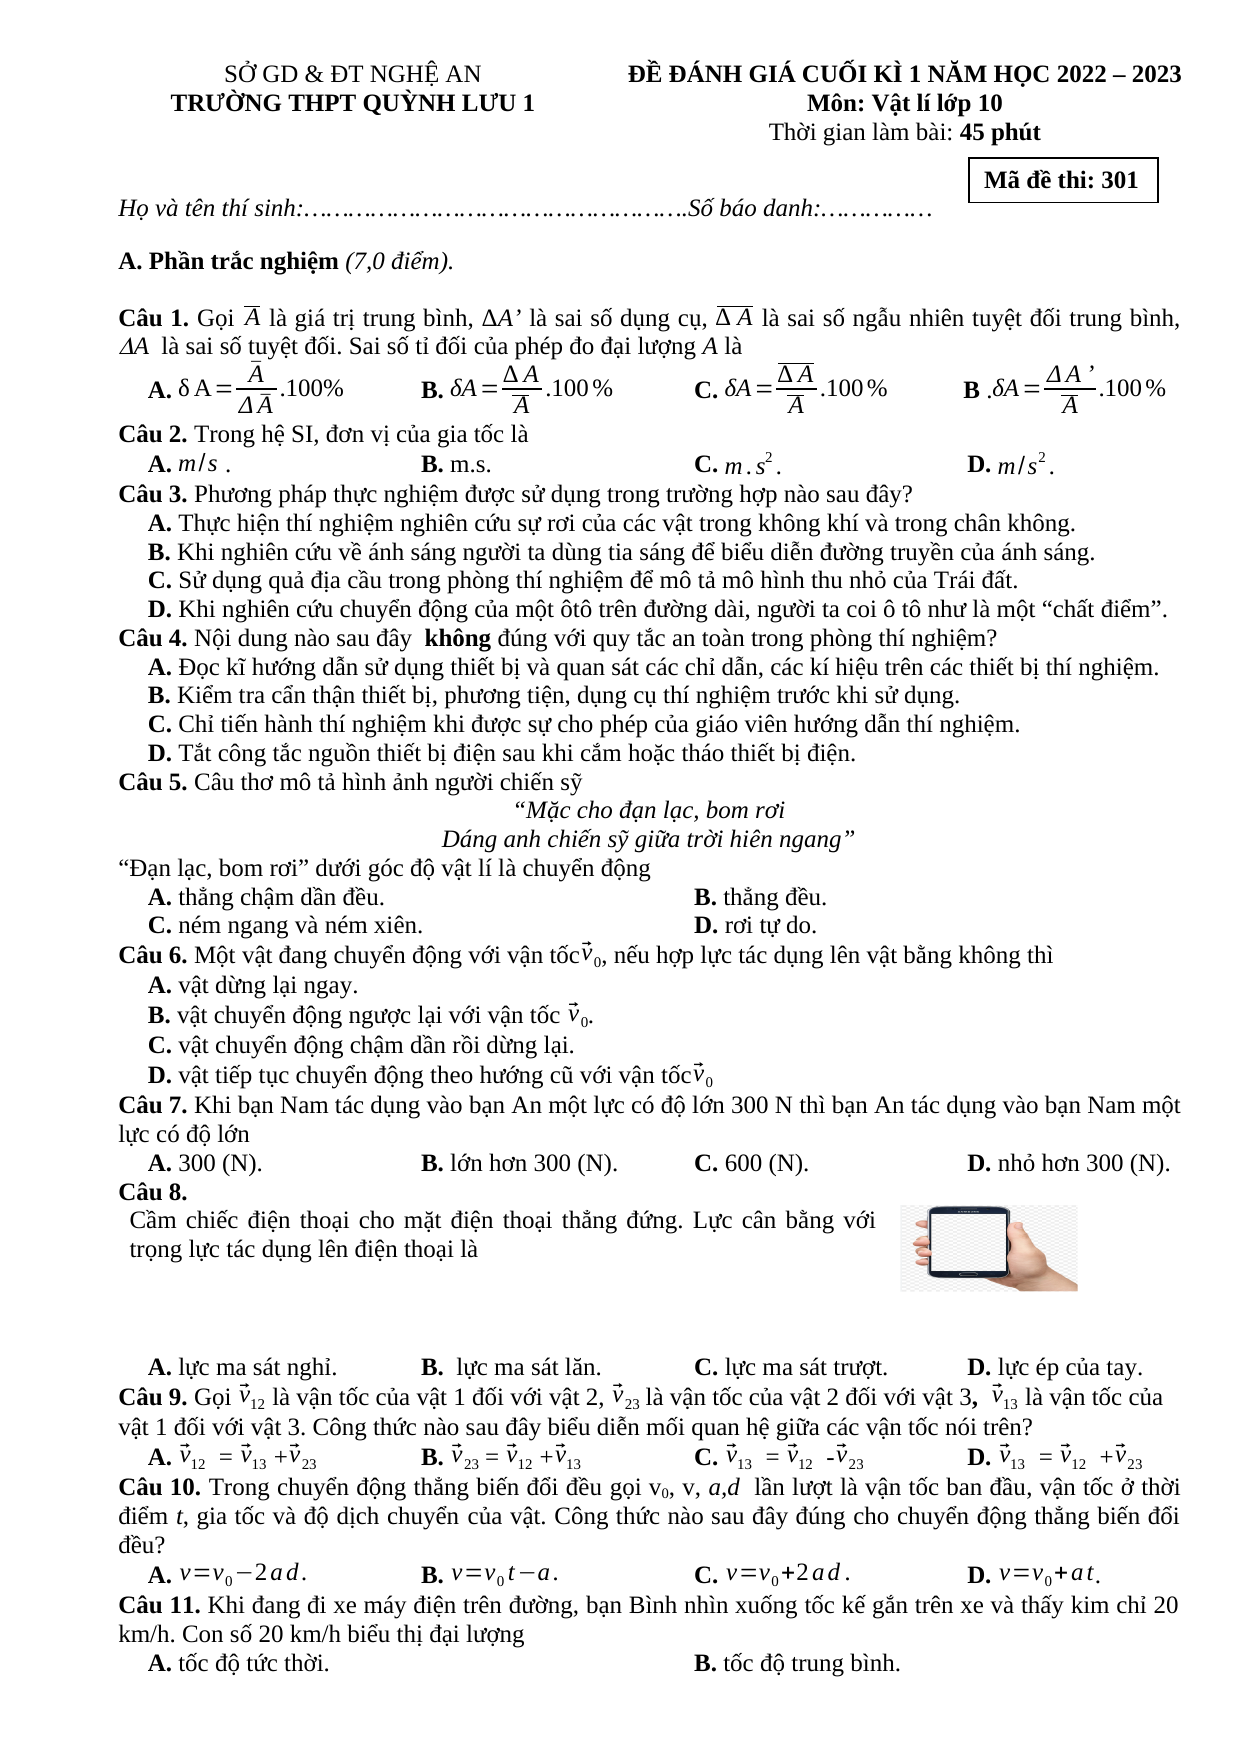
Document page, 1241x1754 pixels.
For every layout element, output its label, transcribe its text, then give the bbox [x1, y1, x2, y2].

text B. Kiểm tra cẩn thận thiết bị, phương tiện, dụng cụ thí nghiệm trước khi sử dụng. [118, 680, 1181, 709]
text B. Khi nghiên cứu về ánh sáng người ta dùng tia sáng để biểu diễn đường truyền của ánh sáng. [118, 537, 1181, 565]
text A. tốc độ tức thời. B. tốc độ trung bình. [118, 1648, 1181, 1676]
text D. Tắt công tắc nguồn thiết bị điện sau khi cắm hoặc tháo thiết bị điện. [118, 738, 1181, 767]
text C. Chỉ tiến hành thí nghiệm khi được sự cho phép của giáo viên hướng dẫn thí nghiệm. [118, 709, 1181, 738]
text Câu 11. Khi đang đi xe máy điện trên đường, bạn Bình nhìn xuống tốc kế gắn trên xe và thấy kim chỉ 20 km/h. Con số 20 km/h biểu thị đại lượng [118, 1590, 1181, 1648]
text C. Sử dụng quả địa cầu trong phòng thí nghiệm để mô tả mô hình thu nhỏ của Trái đất. [118, 565, 1181, 594]
text A. vật dừng lại ngay. [118, 970, 1181, 999]
text Câu 1. Gọi là giá trị trung bình, ΔA’ là sai số dụng cụ, là sai số ngẫu nhiên tuyệt đối trung bình, A là sai số tuyệt đối. Sai số tỉ đối của phép đo đại lượng A là [118, 303, 1181, 360]
table_header ĐỀ ĐÁNH GIÁ CUỐI KÌ 1 NĂM HỌC 2022 – 2023 Môn: Vật lí lớp 10 Thời gian làm bài: 45 phút [587, 59, 1222, 148]
text A. 300 (N). B. lớn hơn 300 (N). C. 600 (N). D. nhỏ hơn 300 (N). [118, 1148, 1181, 1177]
text Câu 9. Gọi là vận tốc của vật 1 đối với vật 2, là vận tốc của vật 2 đối với vật 3, là vận tốc của vật 1 đối với vật 3. Công thức nào sau đây biểu diễn mối quan hệ giữa các vận tốc nói trên? [118, 1381, 1181, 1441]
text B. vật chuyển động ngược lại với vận tốc . [118, 999, 1181, 1031]
text D. vật tiếp tục chuyển động theo hướng cũ với vận tốc [118, 1059, 1181, 1091]
text Dáng anh chiến sỹ giữa trời hiên ngang” [118, 824, 1181, 853]
text A. Phần trắc nghiệm (7,0 điểm). [118, 249, 1181, 274]
text “Đạn lạc, bom rơi” dưới góc độ vật lí là chuyển động [118, 853, 1181, 882]
text Câu 3. Phương pháp thực nghiệm được sử dụng trong trường hợp nào sau đây? [118, 479, 1181, 508]
text A. Đọc kĩ hướng dẫn sử dụng thiết bị và quan sát các chỉ dẫn, các kí hiệu trên các thiết bị thí nghiệm. [118, 652, 1181, 680]
text A. B. C. B . [118, 360, 1181, 419]
text A. . B. m.s. C. D. [118, 448, 1181, 479]
text Câu 6. Một vật đang chuyển động với vận tốc, nếu hợp lực tác dụng lên vật bằng không thì [118, 939, 1181, 970]
text Câu 2. Trong hệ SI, đơn vị của gia tốc là [118, 419, 1181, 448]
text A. = + B. = + C. = - D. = + [118, 1441, 1181, 1472]
text C. ném ngang và ném xiên. D. rơi tự do. [118, 910, 1181, 939]
picture [900, 1205, 1078, 1292]
text A. thẳng chậm dần đều. B. thẳng đều. [118, 882, 1181, 910]
text C. vật chuyển động chậm dần rồi dừng lại. [118, 1031, 1181, 1059]
text “Mặc cho đạn lạc, bom rơi [118, 795, 1181, 824]
text D. Khi nghiên cứu chuyển động của một ôtô trên đường dài, người ta coi ô tô như là một “chất điểm”. [118, 594, 1181, 623]
text A. Thực hiện thí nghiệm nghiên cứu sự rơi của các vật trong không khí và trong chân không. [118, 508, 1181, 537]
text A. lực ma sát nghỉ. B. lực ma sát lăn. C. lực ma sát trượt. D. lực ép của tay. [118, 1352, 1181, 1381]
text Câu 10. Trong chuyển động thẳng biến đổi đều gọi v0, v, a,d lần lượt là vận tốc ban đầu, vận tốc ở thời điểm t, gia tốc và độ dịch chuyển của vật. Công thức nào sau đây đúng cho chuyển động thẳng biến đổi đều? [118, 1472, 1181, 1559]
text Câu 8. [118, 1177, 1181, 1206]
table_header Cầm chiếc điện thoại cho mặt điện thoại thẳng đứng. Lực cân bằng với trọng lực tác dụng lên điện thoại là [118, 1206, 889, 1352]
text Câu 5. Câu thơ mô tả hình ảnh người chiến sỹ [118, 767, 1181, 795]
text Câu 4. Nội dung nào sau đây không đúng với quy tắc an toàn trong phòng thí nghiệm? [118, 623, 1181, 652]
list Câu 7. Khi bạn Nam tác dụng vào bạn An một lực có độ lớn 300 N thì bạn An tác dụng vào bạn Nam một lực có độ lớn [118, 1091, 1181, 1148]
table_header [889, 1206, 1181, 1352]
text Họ và tên thí sinh:…………………………………………….Số báo danh:…………… [118, 196, 1181, 221]
table_header SỞ GD & ĐT NGHỆ AN TRƯỜNG THPT QUỲNH LƯU 1 [118, 59, 587, 148]
text A. B. C. D. . [118, 1559, 1181, 1590]
